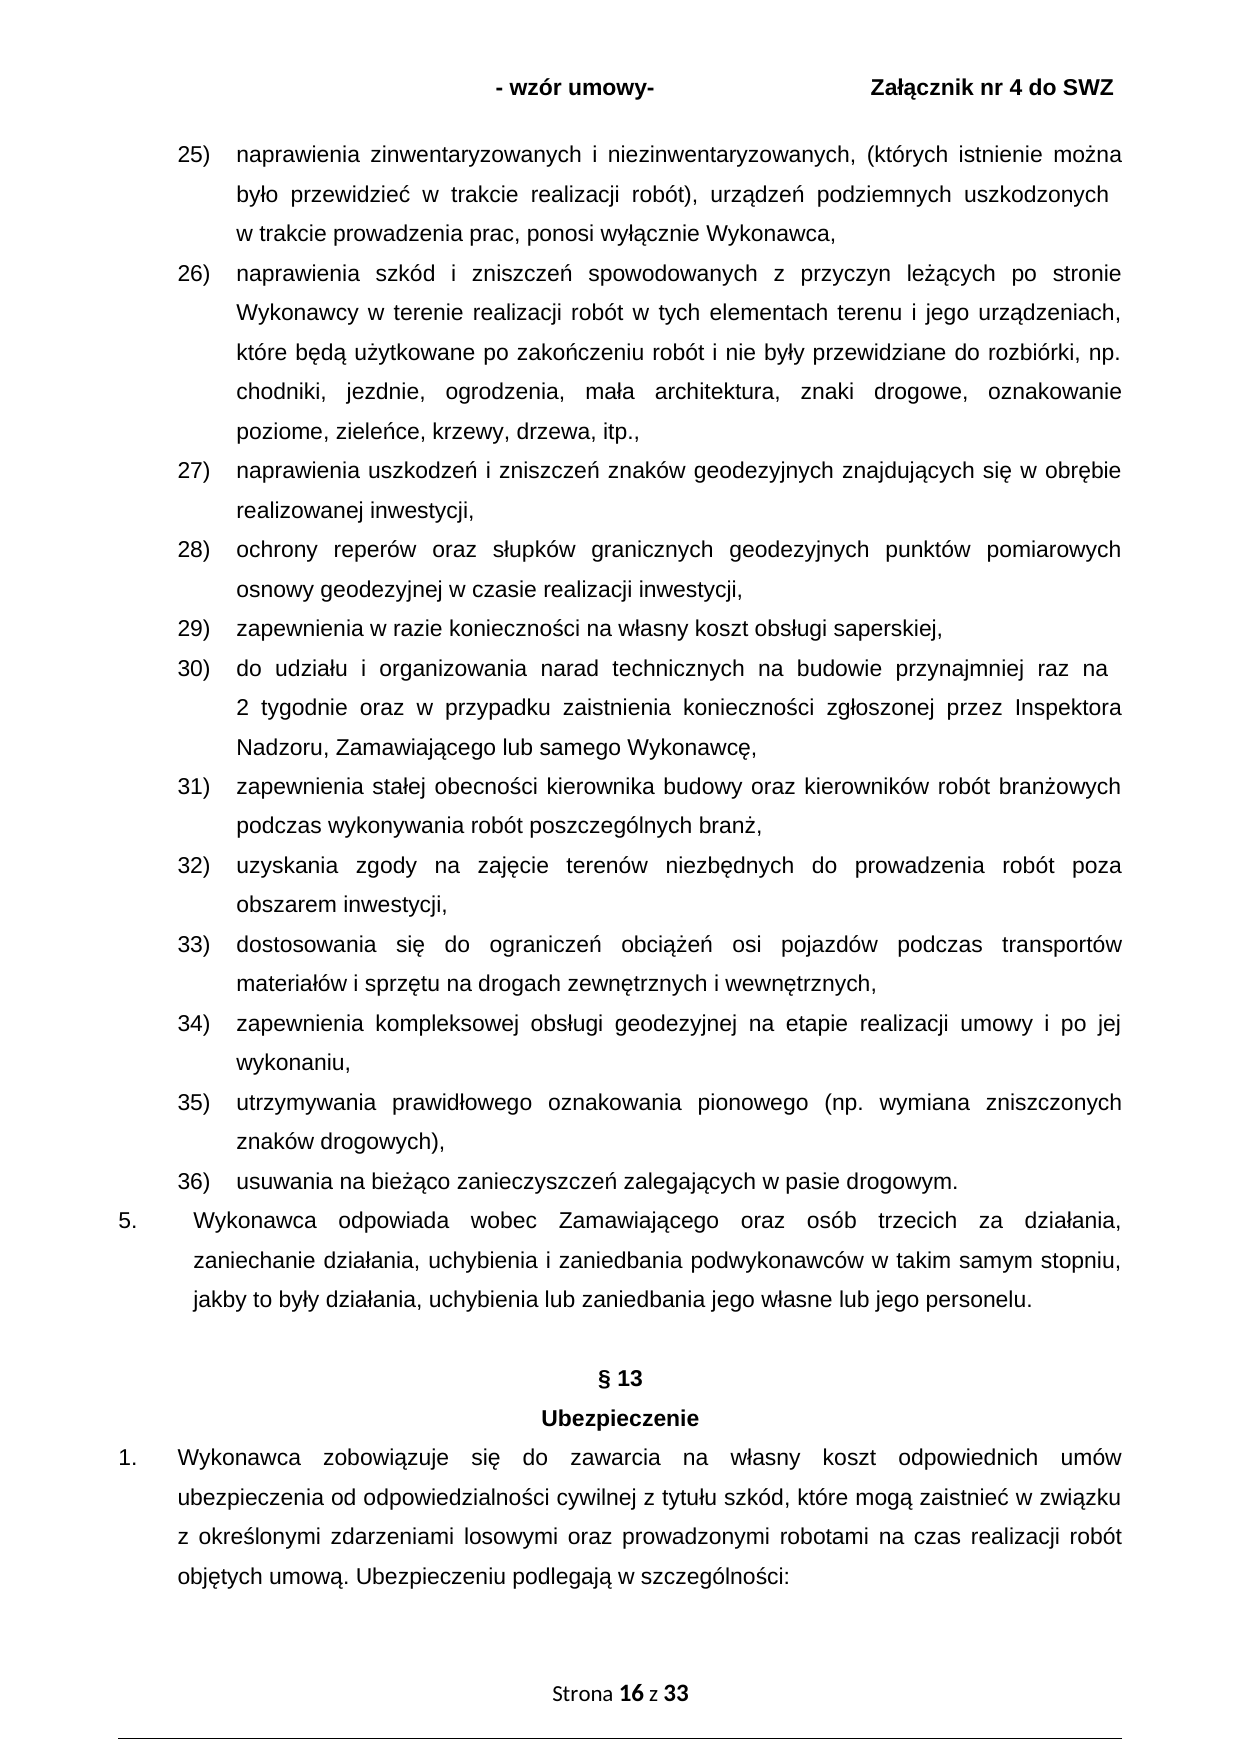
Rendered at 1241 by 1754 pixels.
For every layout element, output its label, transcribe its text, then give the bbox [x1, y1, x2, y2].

list naprawienia szkód i zniszczeń spowodowanych z przyczyn leżących po stronie Wykonawcy w terenie realizacji robót w tych elementach terenu i jego urządzeniach, które będą użytkowane po zakończeniu robót i nie były przewidziane do rozbiórki, np. chodniki, jezdnie, ogrodzenia, mała architektura, znaki drogowe, oznakowanie poziome, zieleńce, krzewy, drzewa, itp., [177, 260, 1122, 444]
list zapewnienia w razie konieczności na własny koszt obsługi saperskiej, [177, 615, 1122, 641]
text Ubezpieczenie [118, 1405, 1122, 1431]
list Wykonawca zobowiązuje się do zawarcia na własny koszt odpowiednich umów ubezpieczenia od odpowiedzialności cywilnej z tytułu szkód, które mogą zaistnieć w związku z określonymi zdarzeniami losowymi oraz prowadzonymi robotami na czas realizacji robót objętych umową. Ubezpieczeniu podlegają w szczególności: [118, 1444, 1122, 1589]
list zapewnienia kompleksowej obsługi geodezyjnej na etapie realizacji umowy i po jej wykonaniu, [177, 1010, 1122, 1076]
list zapewnienia stałej obecności kierownika budowy oraz kierowników robót branżowych podczas wykonywania robót poszczególnych branż, [177, 773, 1122, 839]
list naprawienia zinwentaryzowanych i niezinwentaryzowanych, (których istnienie można było przewidzieć w trakcie realizacji robót), urządzeń podziemnych uszkodzonych w trakcie prowadzenia prac, ponosi wyłącznie Wykonawca, [177, 141, 1122, 247]
list utrzymywania prawidłowego oznakowania pionowego (np. wymiana zniszczonych znaków drogowych), [177, 1089, 1122, 1155]
list naprawienia uszkodzeń i zniszczeń znaków geodezyjnych znajdujących się w obrębie realizowanej inwestycji, [177, 457, 1122, 523]
text § 13 [118, 1365, 1122, 1392]
list ochrony reperów oraz słupków granicznych geodezyjnych punktów pomiarowych osnowy geodezyjnej w czasie realizacji inwestycji, [177, 536, 1122, 602]
list usuwania na bieżąco zanieczyszczeń zalegających w pasie drogowym. [177, 1168, 1122, 1194]
list uzyskania zgody na zajęcie terenów niezbędnych do prowadzenia robót poza obszarem inwestycji, [177, 852, 1122, 918]
list dostosowania się do ograniczeń obciążeń osi pojazdów podczas transportów materiałów i sprzętu na drogach zewnętrznych i wewnętrznych, [177, 931, 1122, 997]
list do udziału i organizowania narad technicznych na budowie przynajmniej raz na 2 tygodnie oraz w przypadku zaistnienia konieczności zgłoszonej przez Inspektora Nadzoru, Zamawiającego lub samego Wykonawcę, [177, 654, 1122, 760]
list Wykonawca odpowiada wobec Zamawiającego oraz osób trzecich za działania, zaniechanie działania, uchybienia i zaniedbania podwykonawców w takim samym stopniu, jakby to były działania, uchybienia lub zaniedbania jego własne lub jego personelu. [118, 1207, 1122, 1313]
